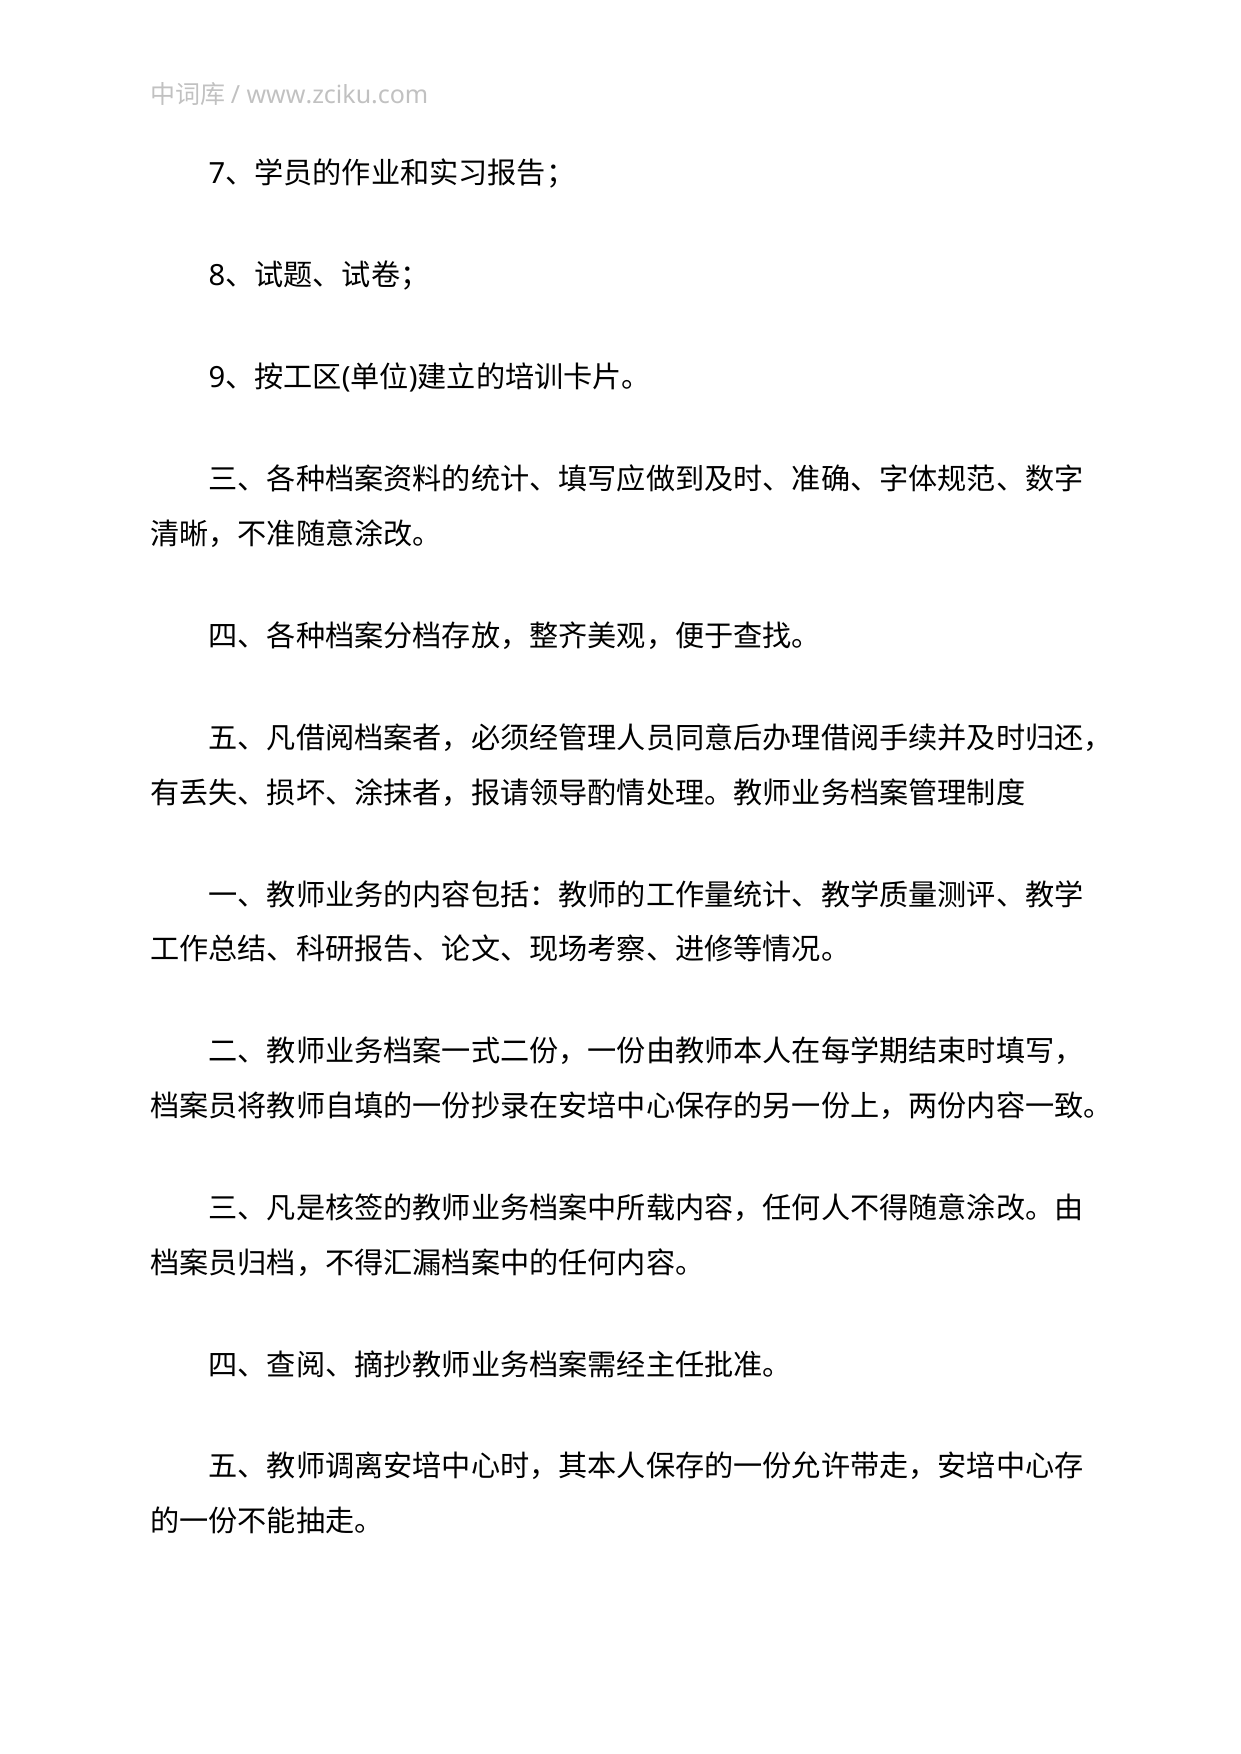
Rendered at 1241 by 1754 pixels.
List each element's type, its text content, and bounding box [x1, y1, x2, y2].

text 三、各种档案资料的统计、填写应做到及时、准确、字体规范、数字清晰，不准随意涂改。 [150, 456, 1090, 553]
text 四、各种档案分档存放，整齐美观，便于查找。 [150, 613, 1090, 655]
text 9、按工区(单位)建立的培训卡片。 [150, 354, 1090, 396]
text 一、教师业务的内容包括：教师的工作量统计、教学质量测评、教学工作总结、科研报告、论文、现场考察、进修等情况。 [150, 871, 1090, 968]
text 三、凡是核签的教师业务档案中所载内容，任何人不得随意涂改。由档案员归档，不得汇漏档案中的任何内容。 [150, 1184, 1090, 1282]
text 五、教师调离安培中心时，其本人保存的一份允许带走，安培中心存的一份不能抽走。 [150, 1443, 1090, 1540]
text 7、学员的作业和实习报告； [150, 150, 1090, 192]
text 8、试题、试卷； [150, 252, 1090, 294]
text 五、凡借阅档案者，必须经管理人员同意后办理借阅手续并及时归还，有丢失、损坏、涂抹者，报请领导酌情处理。教师业务档案管理制度 [150, 714, 1090, 812]
text 四、查阅、摘抄教师业务档案需经主任批准。 [150, 1341, 1090, 1383]
text 二、教师业务档案一式二份，一份由教师本人在每学期结束时填写，档案员将教师自填的一份抄录在安培中心保存的另一份上，两份内容一致。 [150, 1028, 1090, 1125]
